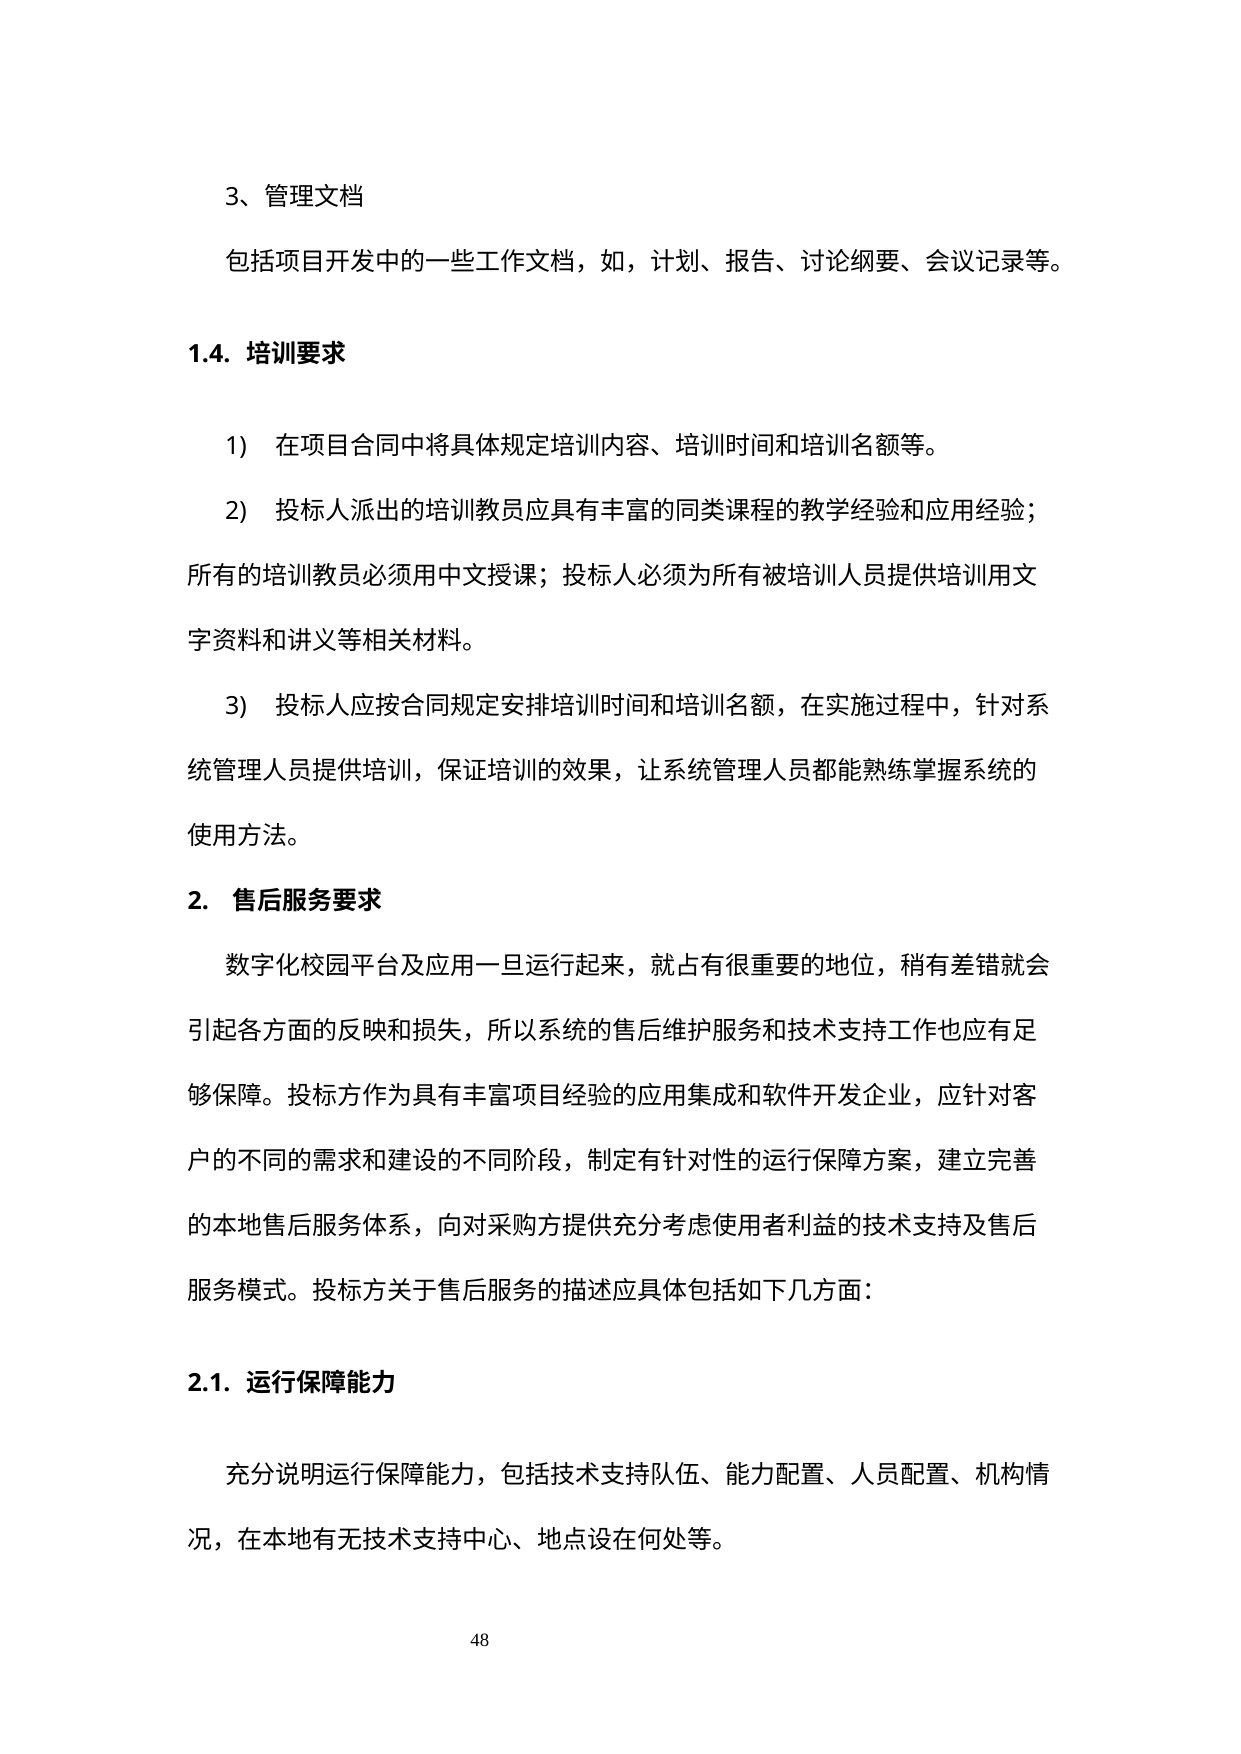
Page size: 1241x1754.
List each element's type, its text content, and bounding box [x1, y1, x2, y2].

text 包括项目开发中的一些工作文档，如，计划、报告、讨论纲要、会议记录等。 [187, 227, 1053, 292]
list 投标人应按合同规定安排培训时间和培训名额，在实施过程中，针对系统管理人员提供培训，保证培训的效果，让系统管理人员都能熟练掌握系统的使用方法。 [187, 671, 1053, 866]
list 在项目合同中将具体规定培训内容、培训时间和培训名额等。 [187, 411, 1053, 476]
text 3、管理文档 [187, 162, 1053, 227]
subtitle 售后服务要求 [187, 866, 1053, 931]
list 投标人派出的培训教员应具有丰富的同类课程的教学经验和应用经验；所有的培训教员必须用中文授课；投标人必须为所有被培训人员提供培训用文字资料和讲义等相关材料。 [187, 476, 1053, 671]
subtitle 运行保障能力 [187, 1348, 1053, 1413]
text 数字化校园平台及应用一旦运行起来，就占有很重要的地位，稍有差错就会引起各方面的反映和损失，所以系统的售后维护服务和技术支持工作也应有足够保障。投标方作为具有丰富项目经验的应用集成和软件开发企业，应针对客户的不同的需求和建设的不同阶段，制定有针对性的运行保障方案，建立完善的本地售后服务体系，向对采购方提供充分考虑使用者利益的技术支持及售后服务模式。投标方关于售后服务的描述应具体包括如下几方面： [187, 931, 1053, 1321]
text 充分说明运行保障能力，包括技术支持队伍、能力配置、人员配置、机构情况，在本地有无技术支持中心、地点设在何处等。 [187, 1440, 1053, 1570]
subtitle 培训要求 [187, 319, 1053, 384]
